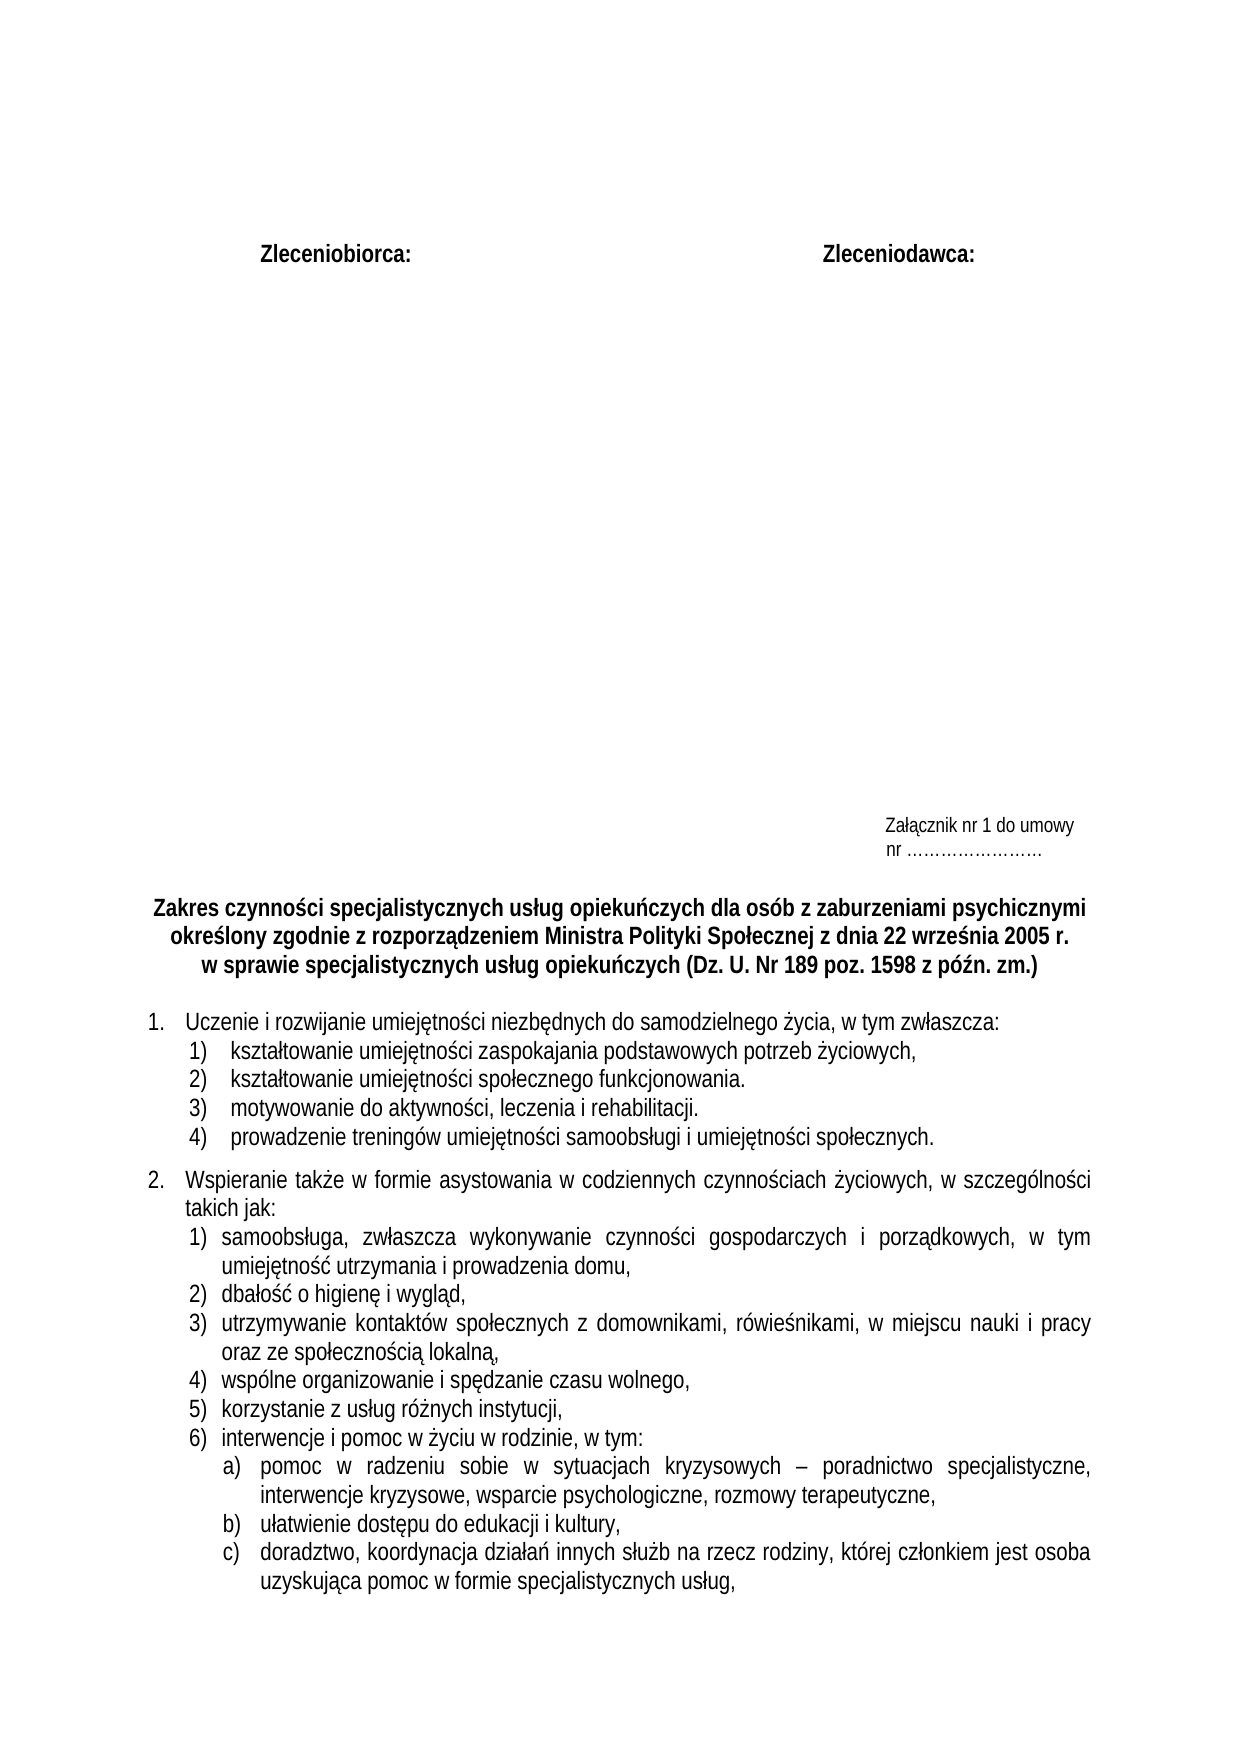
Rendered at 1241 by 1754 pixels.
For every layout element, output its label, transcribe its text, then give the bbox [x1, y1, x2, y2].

text Zakres czynności specjalistycznych usług opiekuńczych dla osób z zaburzeniami psychicznymi określony zgodnie z rozporządzeniem Ministra Polityki Społecznej z dnia 22 września 2005 r. [148, 893, 1093, 950]
text Zleceniobiorca: Zleceniodawca: [148, 239, 1093, 267]
list pomoc w radzeniu sobie w sytuacjach kryzysowych – poradnictwo specjalistyczne, interwencje kryzysowe, wsparcie psychologiczne, rozmowy terapeutyczne, [223, 1451, 1093, 1508]
list prowadzenie treningów umiejętności samoobsługi i umiejętności społecznych. [189, 1122, 1093, 1150]
list samoobsługa, zwłaszcza wykonywanie czynności gospodarczych i porządkowych, w tym umiejętność utrzymania i prowadzenia domu, [189, 1222, 1093, 1279]
list ułatwienie dostępu do edukacji i kultury, [223, 1508, 1093, 1537]
list korzystanie z usług różnych instytucji, [189, 1394, 1093, 1423]
list interwencje i pomoc w życiu w rodzinie, w tym: [189, 1423, 1093, 1451]
text w sprawie specjalistycznych usług opiekuńczych (Dz. U. Nr 189 poz. 1598 z późn. zm.) [148, 950, 1093, 978]
list dbałość o higienę i wygląd, [189, 1279, 1093, 1308]
text Załącznik nr 1 do umowy [811, 812, 1093, 836]
list wspólne organizowanie i spędzanie czasu wolnego, [189, 1365, 1093, 1394]
text nr …………………… [886, 836, 1093, 860]
list kształtowanie umiejętności społecznego funkcjonowania. [189, 1064, 1093, 1093]
list Uczenie i rozwijanie umiejętności niezbędnych do samodzielnego życia, w tym zwłaszcza: [148, 1007, 1093, 1036]
list motywowanie do aktywności, leczenia i rehabilitacji. [189, 1093, 1093, 1122]
list kształtowanie umiejętności zaspokajania podstawowych potrzeb życiowych, [189, 1036, 1093, 1064]
list utrzymywanie kontaktów społecznych z domownikami, rówieśnikami, w miejscu nauki i pracy oraz ze społecznością lokalną, [189, 1308, 1093, 1365]
list Wspieranie także w formie asystowania w codziennych czynnościach życiowych, w szczególności takich jak: [148, 1165, 1093, 1222]
list doradztwo, koordynacja działań innych służb na rzecz rodziny, której członkiem jest osoba uzyskująca pomoc w formie specjalistycznych usług, [223, 1537, 1093, 1594]
